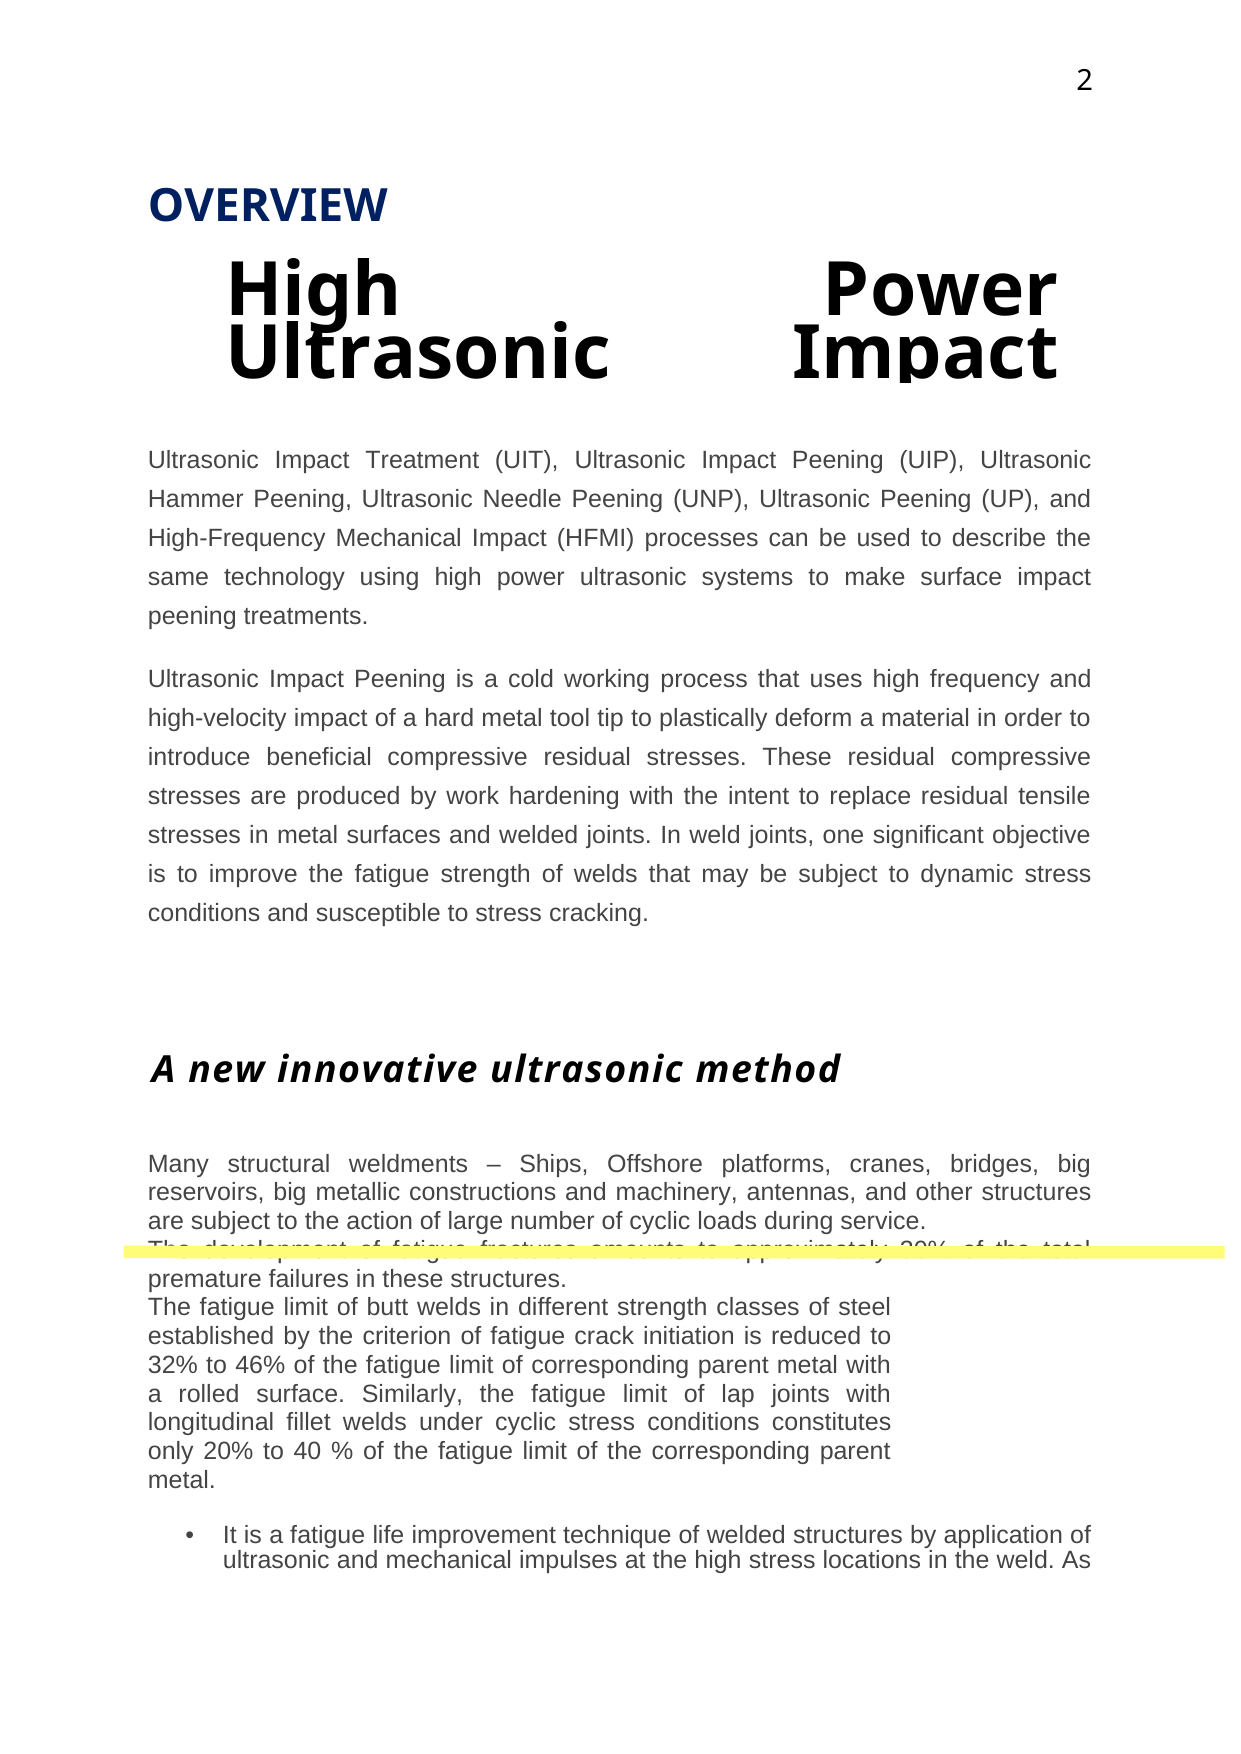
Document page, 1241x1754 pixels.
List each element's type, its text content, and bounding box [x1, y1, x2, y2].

text Ultrasonic Impact Peening is a cold working process that uses high frequency and high-velocity impact of a hard metal tool tip to plastically deform a material in order to introduce beneficial compressive residual stresses. These residual compressive stresses are produced by work hardening with the intent to replace residual tensile stresses in metal surfaces and welded joints. In weld joints, one significant objective is to improve the fatigue strength of welds that may be subject to dynamic stress conditions and susceptible to stress cracking. [148, 653, 1093, 927]
subtitle Overview [148, 173, 1093, 235]
text The fatigue limit of butt welds in different strength classes of steel established by the criterion of fatigue crack initiation is reduced to 32% to 46% of the fatigue limit of corresponding parent metal with a rolled surface. Similarly, the fatigue limit of lap joints with longitudinal fillet welds under cyclic stress conditions constitutes only 20% to 40 % of the fatigue limit of the corresponding parent metal. [148, 1292, 1093, 1494]
text Ultrasonic Impact Treatment (UIT), Ultrasonic Impact Peening (UIP), Ultrasonic Hammer Peening, Ultrasonic Needle Peening (UNP), Ultrasonic Peening (UP), and High-Frequency Mechanical Impact (HFMI) processes can be used to describe the same technology using high power ultrasonic systems to make surface impact peening treatments. [148, 289, 1093, 630]
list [185, 1522, 1093, 1574]
text Many structural weldments – Ships, Offshore platforms, cranes, bridges, big reservoirs, big metallic constructions and machinery, antennas, and other structures are subject to the action of large number of cyclic loads during service. [148, 1030, 1093, 1235]
text The development of fatigue fractures amounts to approximately 30% of the total premature failures in these structures. [148, 1259, 1093, 1292]
